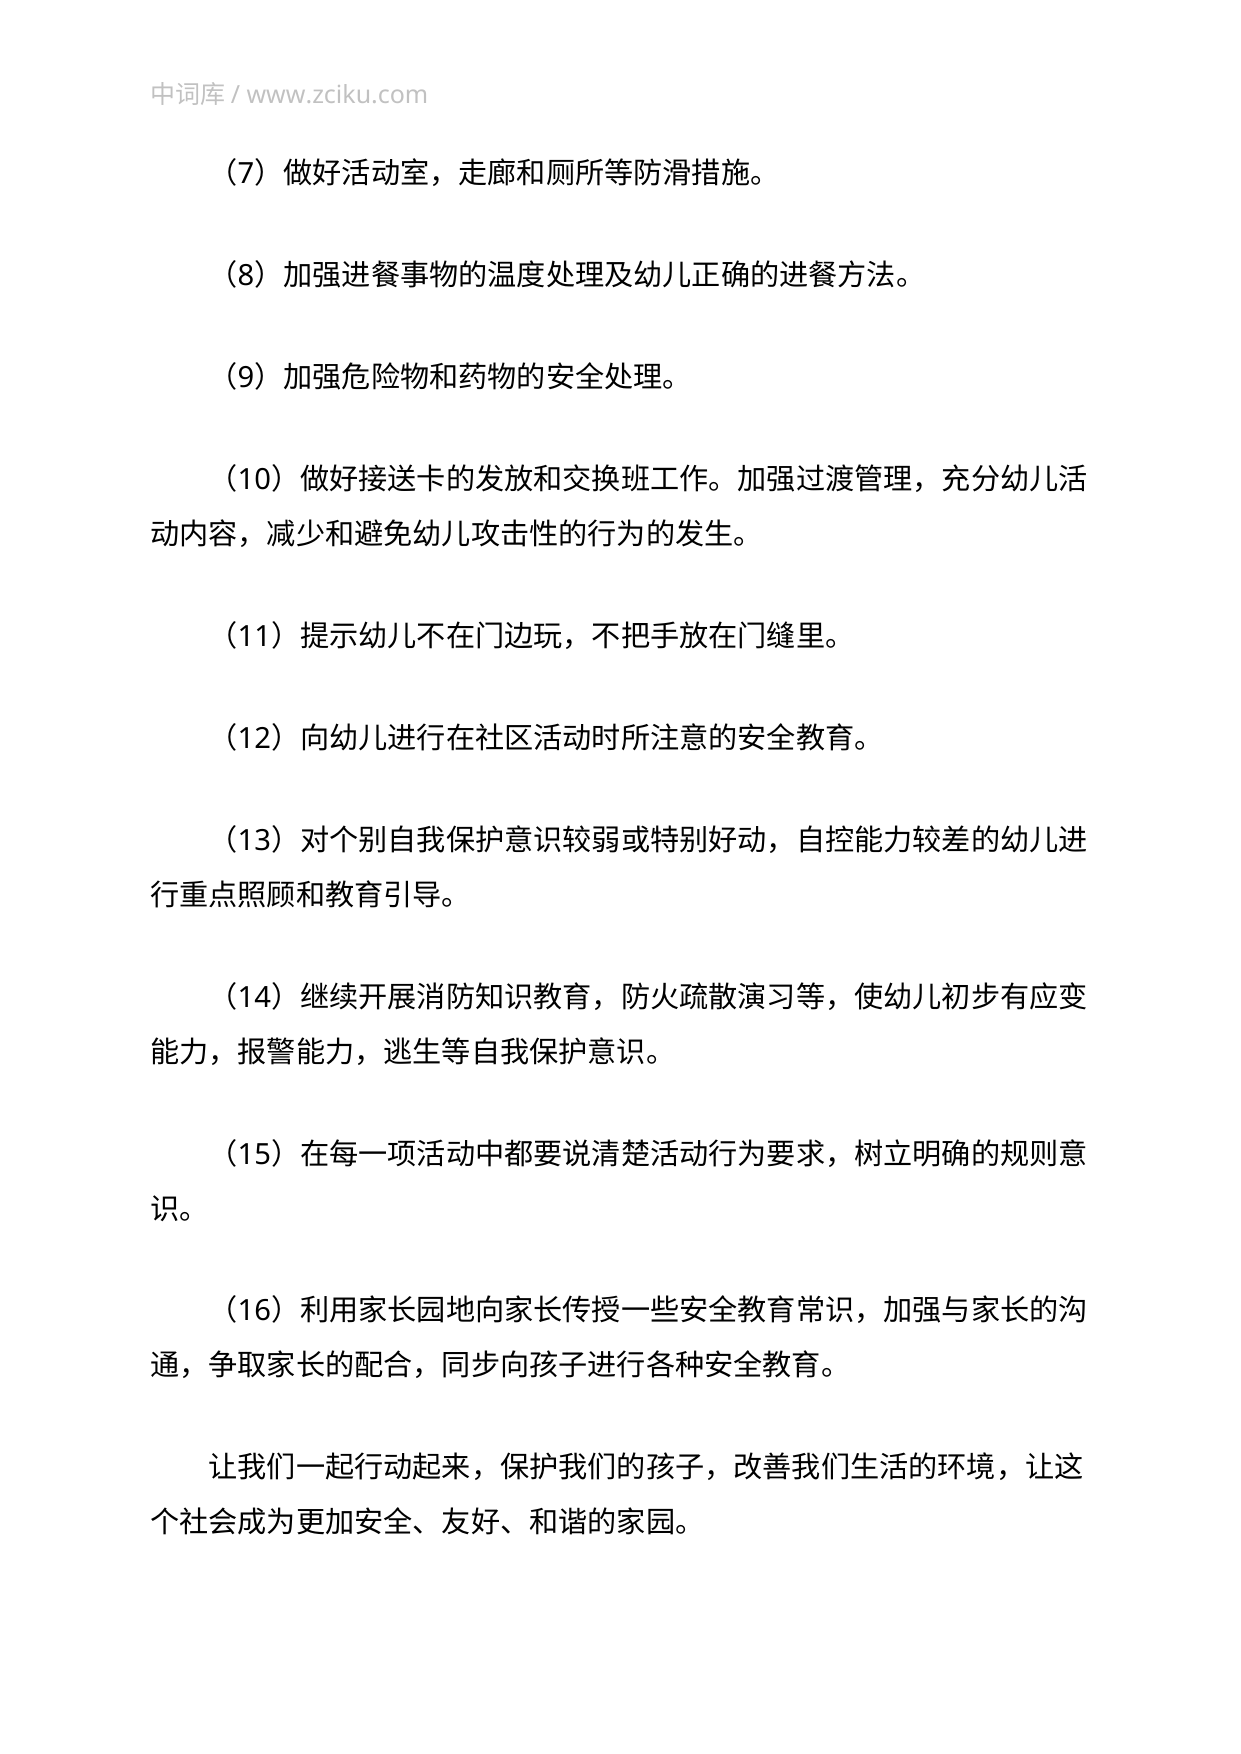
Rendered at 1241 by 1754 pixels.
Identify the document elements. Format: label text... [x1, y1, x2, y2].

text （13）对个别自我保护意识较弱或特别好动，自控能力较差的幼儿进行重点照顾和教育引导。 [150, 817, 1090, 914]
text 让我们一起行动起来，保护我们的孩子，改善我们生活的环境，让这个社会成为更加安全、友好、和谐的家园。 [150, 1444, 1090, 1541]
text （16）利用家长园地向家长传授一些安全教育常识，加强与家长的沟通，争取家长的配合，同步向孩子进行各种安全教育。 [150, 1287, 1090, 1384]
text （14）继续开展消防知识教育，防火疏散演习等，使幼儿初步有应变能力，报警能力，逃生等自我保护意识。 [150, 973, 1090, 1071]
text （9）加强危险物和药物的安全处理。 [150, 354, 1090, 396]
text （8）加强进餐事物的温度处理及幼儿正确的进餐方法。 [150, 252, 1090, 294]
text （11）提示幼儿不在门边玩，不把手放在门缝里。 [150, 613, 1090, 655]
text （12）向幼儿进行在社区活动时所注意的安全教育。 [150, 715, 1090, 757]
text （15）在每一项活动中都要说清楚活动行为要求，树立明确的规则意识。 [150, 1130, 1090, 1227]
text （10）做好接送卡的发放和交换班工作。加强过渡管理，充分幼儿活动内容，减少和避免幼儿攻击性的行为的发生。 [150, 456, 1090, 553]
text （7）做好活动室，走廊和厕所等防滑措施。 [150, 150, 1090, 192]
